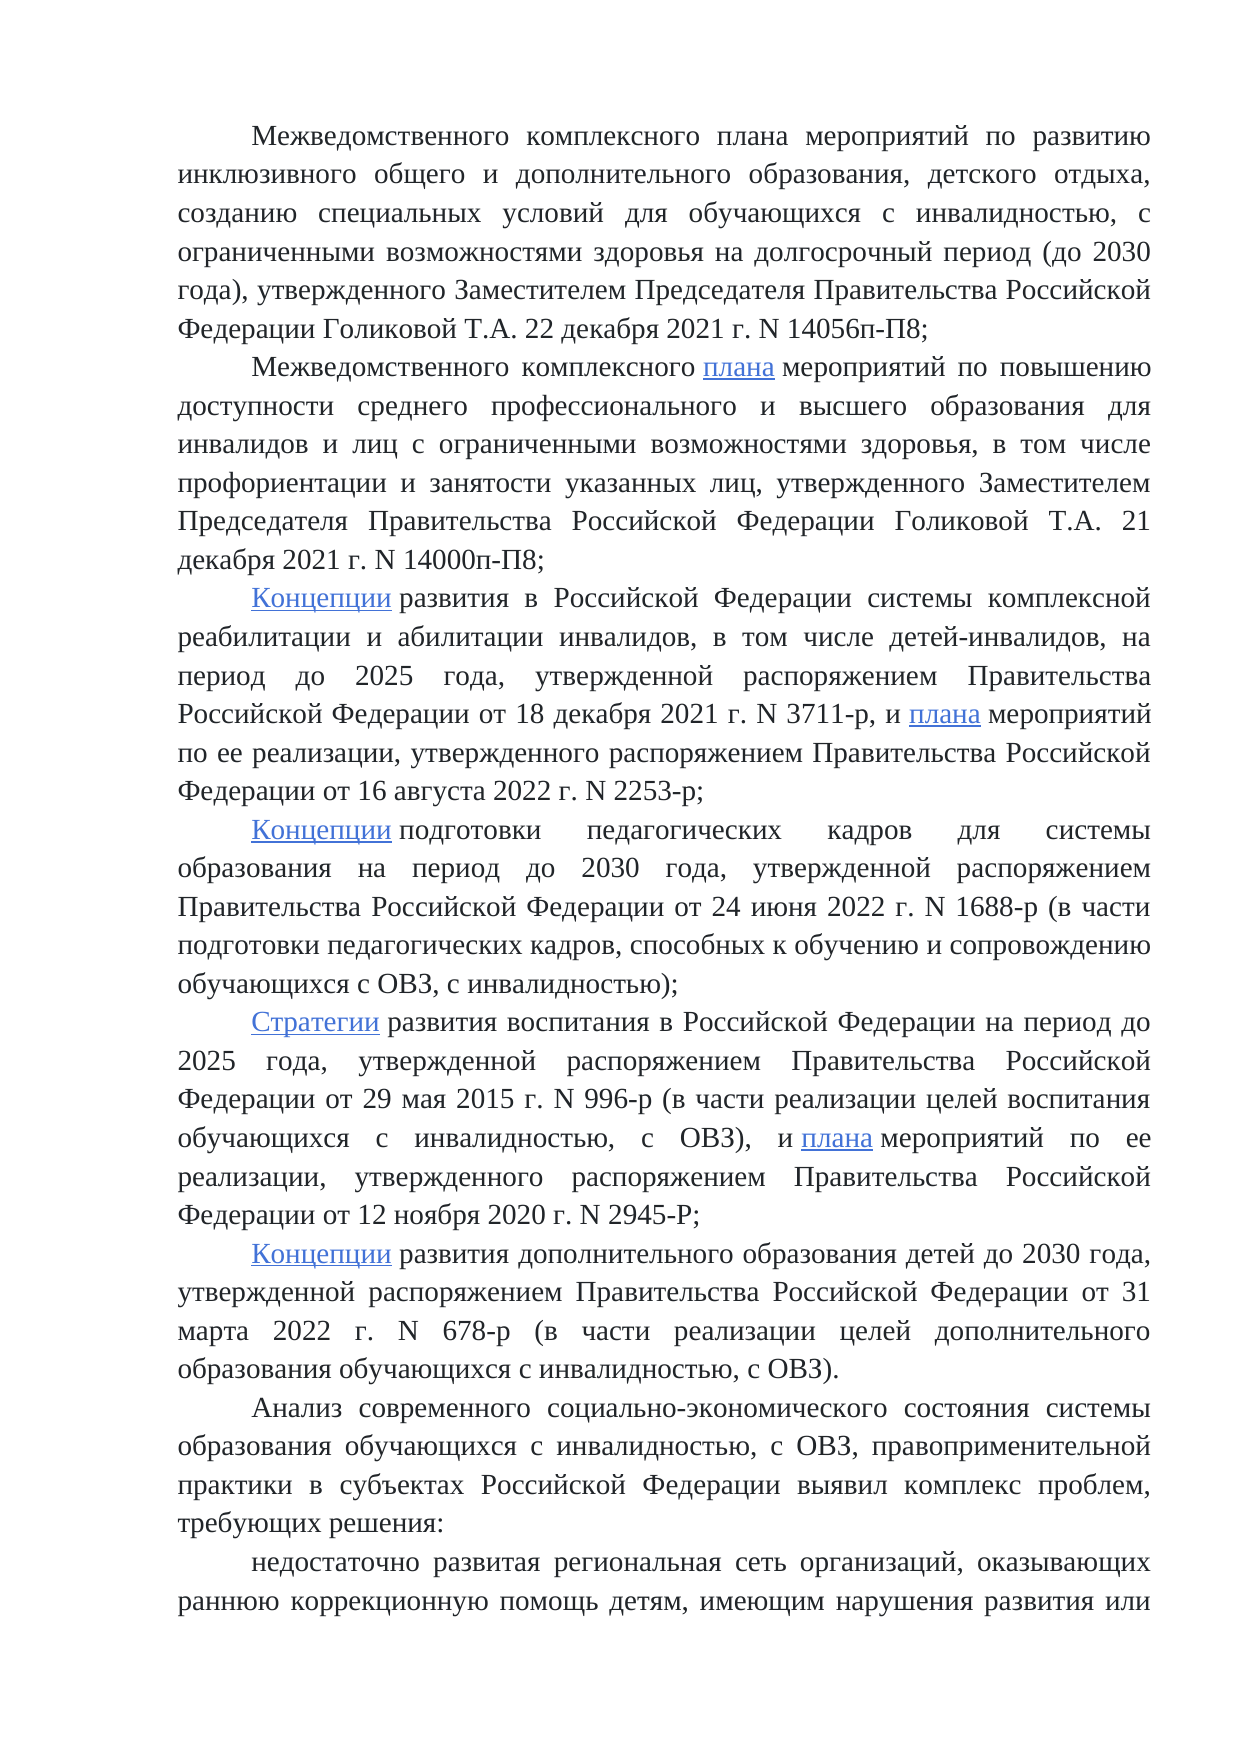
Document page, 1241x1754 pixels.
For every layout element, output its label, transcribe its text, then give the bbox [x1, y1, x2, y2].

text Концепции развития дополнительного образования детей до 2030 года, утвержденной распоряжением Правительства Российской Федерации от 31 марта 2022 г. N 678-р (в части реализации целей дополнительного образования обучающихся с инвалидностью, с ОВЗ). [177, 1236, 1152, 1385]
text Стратегии развития воспитания в Российской Федерации на период до 2025 года, утвержденной распоряжением Правительства Российской Федерации от 29 мая 2015 г. N 996-р (в части реализации целей воспитания обучающихся с инвалидностью, с ОВЗ), и плана мероприятий по ее реализации, утвержденного распоряжением Правительства Российской Федерации от 12 ноября 2020 г. N 2945-Р; [177, 1004, 1152, 1231]
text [177, 1544, 1152, 1616]
text Межведомственного комплексного плана мероприятий по развитию инклюзивного общего и дополнительного образования, детского отдыха, созданию специальных условий для обучающихся с инвалидностью, с ограниченными возможностями здоровья на долгосрочный период (до 2030 года), утвержденного Заместителем Председателя Правительства Российской Федерации Голиковой Т.А. 22 декабря 2021 г. N 14056п-П8; [177, 118, 1152, 344]
text Концепции подготовки педагогических кадров для системы образования на период до 2030 года, утвержденной распоряжением Правительства Российской Федерации от 24 июня 2022 г. N 1688-р (в части подготовки педагогических кадров, способных к обучению и сопровождению обучающихся с ОВЗ, с инвалидностью); [177, 812, 1152, 999]
text Анализ современного социально-экономического состояния системы образования обучающихся с инвалидностью, с ОВЗ, правоприменительной практики в субъектах Российской Федерации выявил комплекс проблем, требующих решения: [177, 1390, 1152, 1539]
text Концепции развития в Российской Федерации системы комплексной реабилитации и абилитации инвалидов, в том числе детей-инвалидов, на период до 2025 года, утвержденной распоряжением Правительства Российской Федерации от 18 декабря 2021 г. N 3711-р, и плана мероприятий по ее реализации, утвержденного распоряжением Правительства Российской Федерации от 16 августа 2022 г. N 2253-р; [177, 581, 1152, 807]
text Межведомственного комплексного плана мероприятий по повышению доступности среднего профессионального и высшего образования для инвалидов и лиц с ограниченными возможностями здоровья, в том числе профориентации и занятости указанных лиц, утвержденного Заместителем Председателя Правительства Российской Федерации Голиковой Т.А. 21 декабря 2021 г. N 14000п-П8; [177, 349, 1152, 576]
